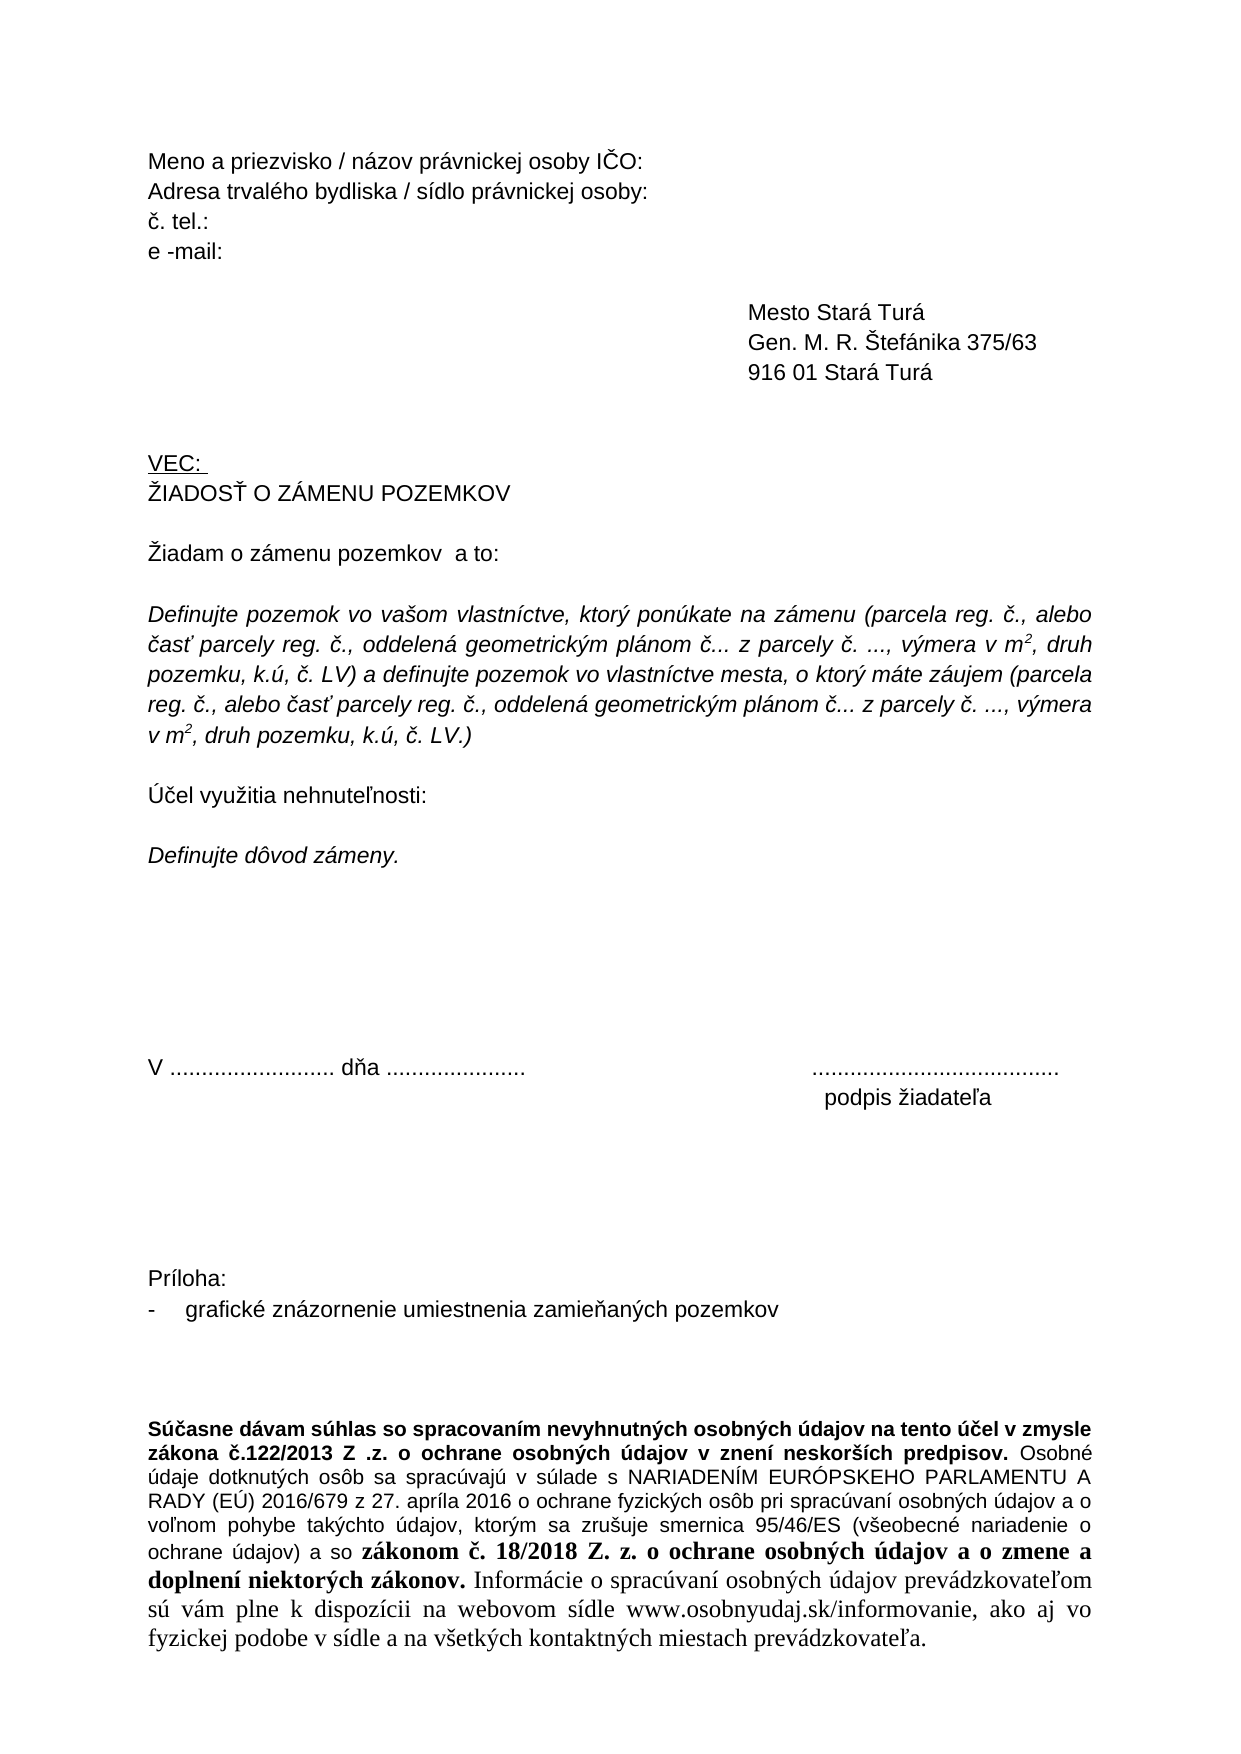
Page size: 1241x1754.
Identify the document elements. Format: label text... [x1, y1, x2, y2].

text Mesto Stará Turá [686, 299, 1081, 325]
text Žiadam o zámenu pozemkov a to: [148, 540, 1093, 567]
text e -mail: [148, 238, 1093, 264]
text Účel využitia nehnuteľnosti: [148, 782, 1093, 808]
text č. tel.: [148, 208, 1093, 234]
text Definujte dôvod zámeny. [148, 842, 1093, 869]
list grafické znázornenie umiestnenia zamieňaných pozemkov [148, 1296, 1093, 1322]
text Definujte pozemok vo vašom vlastníctve, ktorý ponúkate na zámenu (parcela reg. č., alebo časť parcely reg. č., oddelená geometrickým plánom č... z parcely č. ..., výmera v m2, druh pozemku, k.ú, č. LV) a definujte pozemok vo vlastníctve mesta, o ktorý máte záujem (parcela reg. č., alebo časť parcely reg. č., oddelená geometrickým plánom č... z parcely č. ..., výmera v m2, druh pozemku, k.ú, č. LV.) [148, 601, 1093, 748]
text Vec: [148, 450, 1093, 476]
text Meno a priezvisko / názov právnickej osoby IČO: [148, 148, 1093, 174]
text Gen. M. R. Štefánika 375/63 916 01 Stará Turá [748, 329, 1081, 385]
text Adresa trvalého bydliska / sídlo právnickej osoby: [148, 178, 1093, 204]
text Príloha: [148, 1265, 1093, 1292]
text podpis žiadateľa [148, 1084, 1093, 1110]
text V .......................... dňa ...................... ....................................... [148, 1054, 1093, 1080]
text Žiadosť o ZÁMENU pozemkoV [148, 480, 1093, 506]
